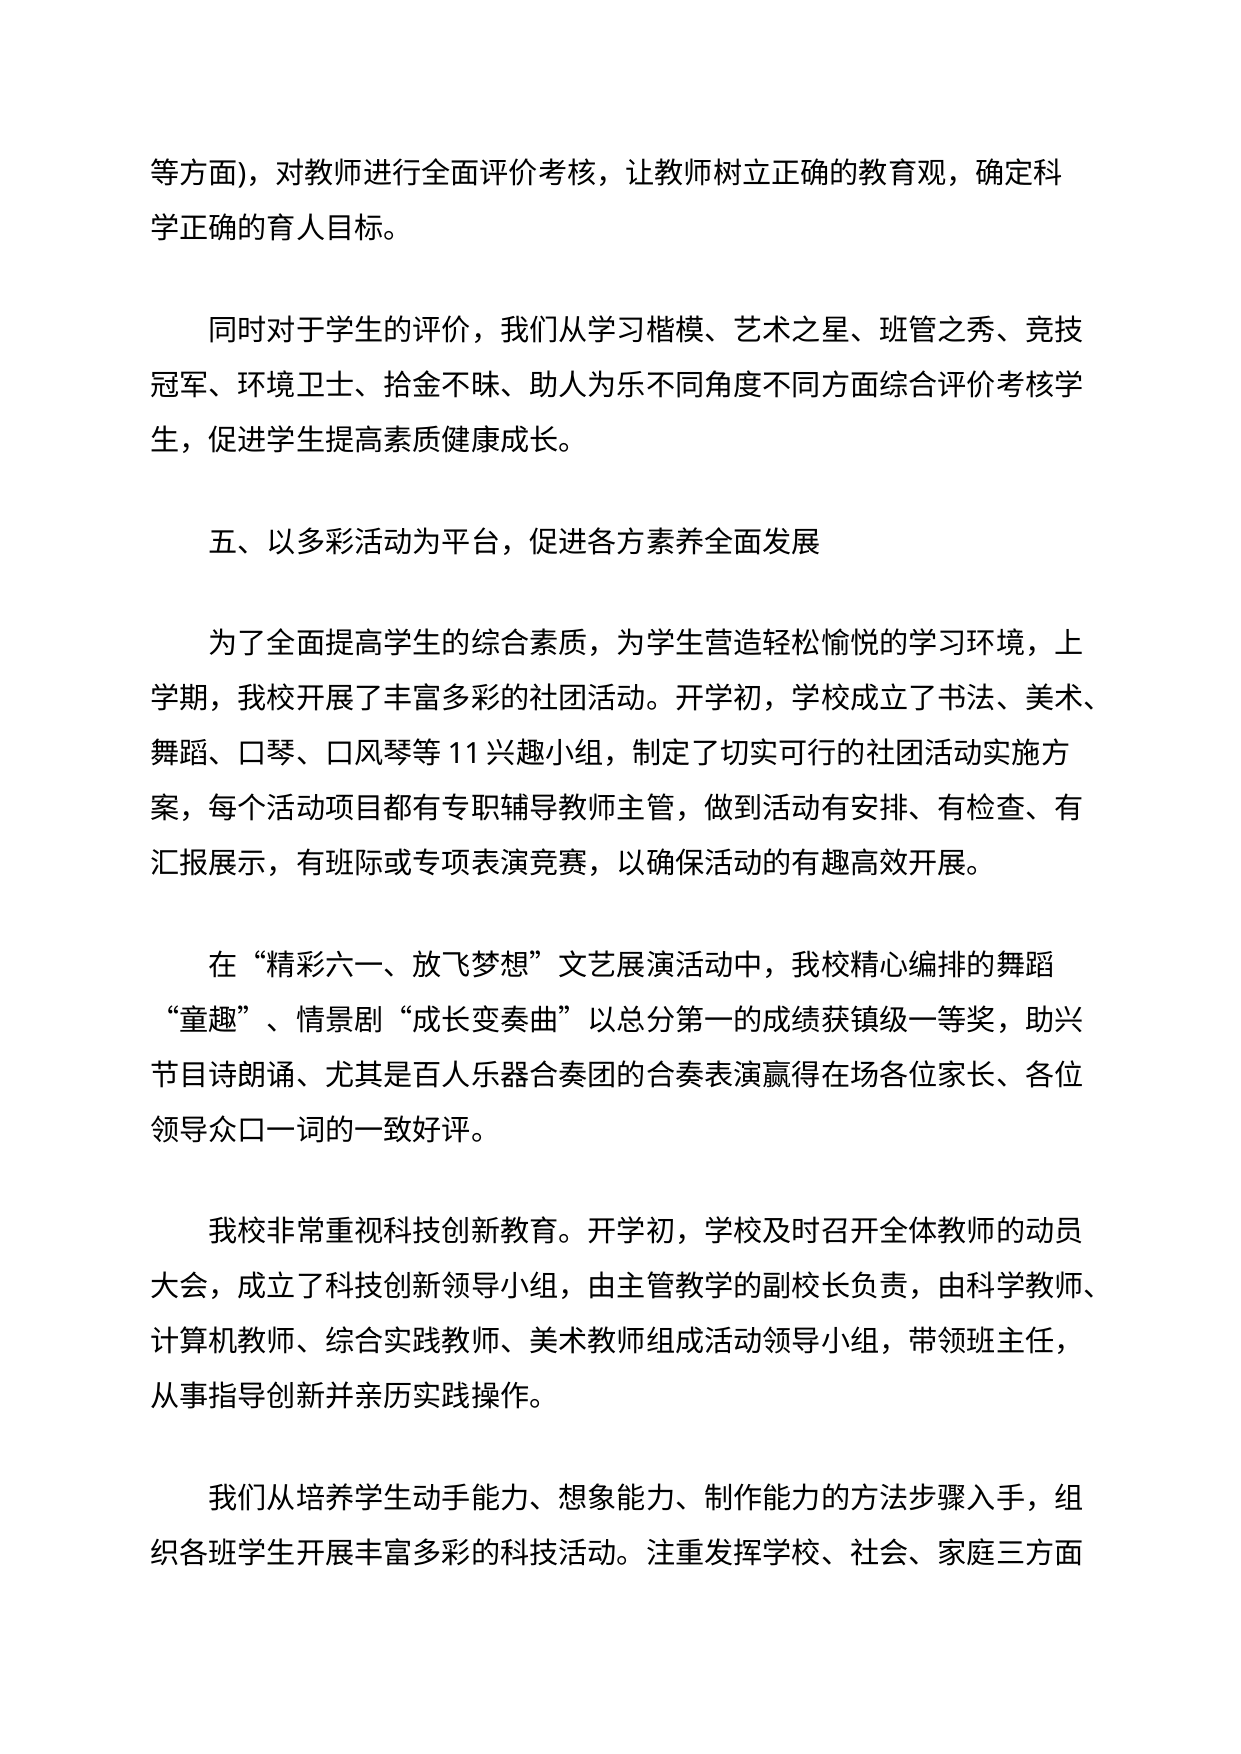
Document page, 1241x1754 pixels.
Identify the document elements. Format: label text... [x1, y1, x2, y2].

text 在“精彩六一、放飞梦想”文艺展演活动中，我校精心编排的舞蹈“童趣”、情景剧“成长变奏曲”以总分第一的成绩获镇级一等奖，助兴节目诗朗诵、尤其是百人乐器合奏团的合奏表演赢得在场各位家长、各位领导众口一词的一致好评。 [150, 942, 1090, 1148]
text 为了全面提高学生的综合素质，为学生营造轻松愉悦的学习环境，上学期，我校开展了丰富多彩的社团活动。开学初，学校成立了书法、美术、舞蹈、口琴、口风琴等11兴趣小组，制定了切实可行的社团活动实施方案，每个活动项目都有专职辅导教师主管，做到活动有安排、有检查、有汇报展示，有班际或专项表演竞赛，以确保活动的有趣高效开展。 [150, 620, 1090, 882]
text 五、以多彩活动为平台，促进各方素养全面发展 [150, 518, 1090, 561]
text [150, 1474, 1090, 1572]
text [150, 150, 1090, 247]
text 同时对于学生的评价，我们从学习楷模、艺术之星、班管之秀、竞技冠军、环境卫士、拾金不昧、助人为乐不同角度不同方面综合评价考核学生，促进学生提高素质健康成长。 [150, 307, 1090, 459]
text 我校非常重视科技创新教育。开学初，学校及时召开全体教师的动员大会，成立了科技创新领导小组，由主管教学的副校长负责，由科学教师、计算机教师、综合实践教师、美术教师组成活动领导小组，带领班主任，从事指导创新并亲历实践操作。 [150, 1208, 1090, 1415]
